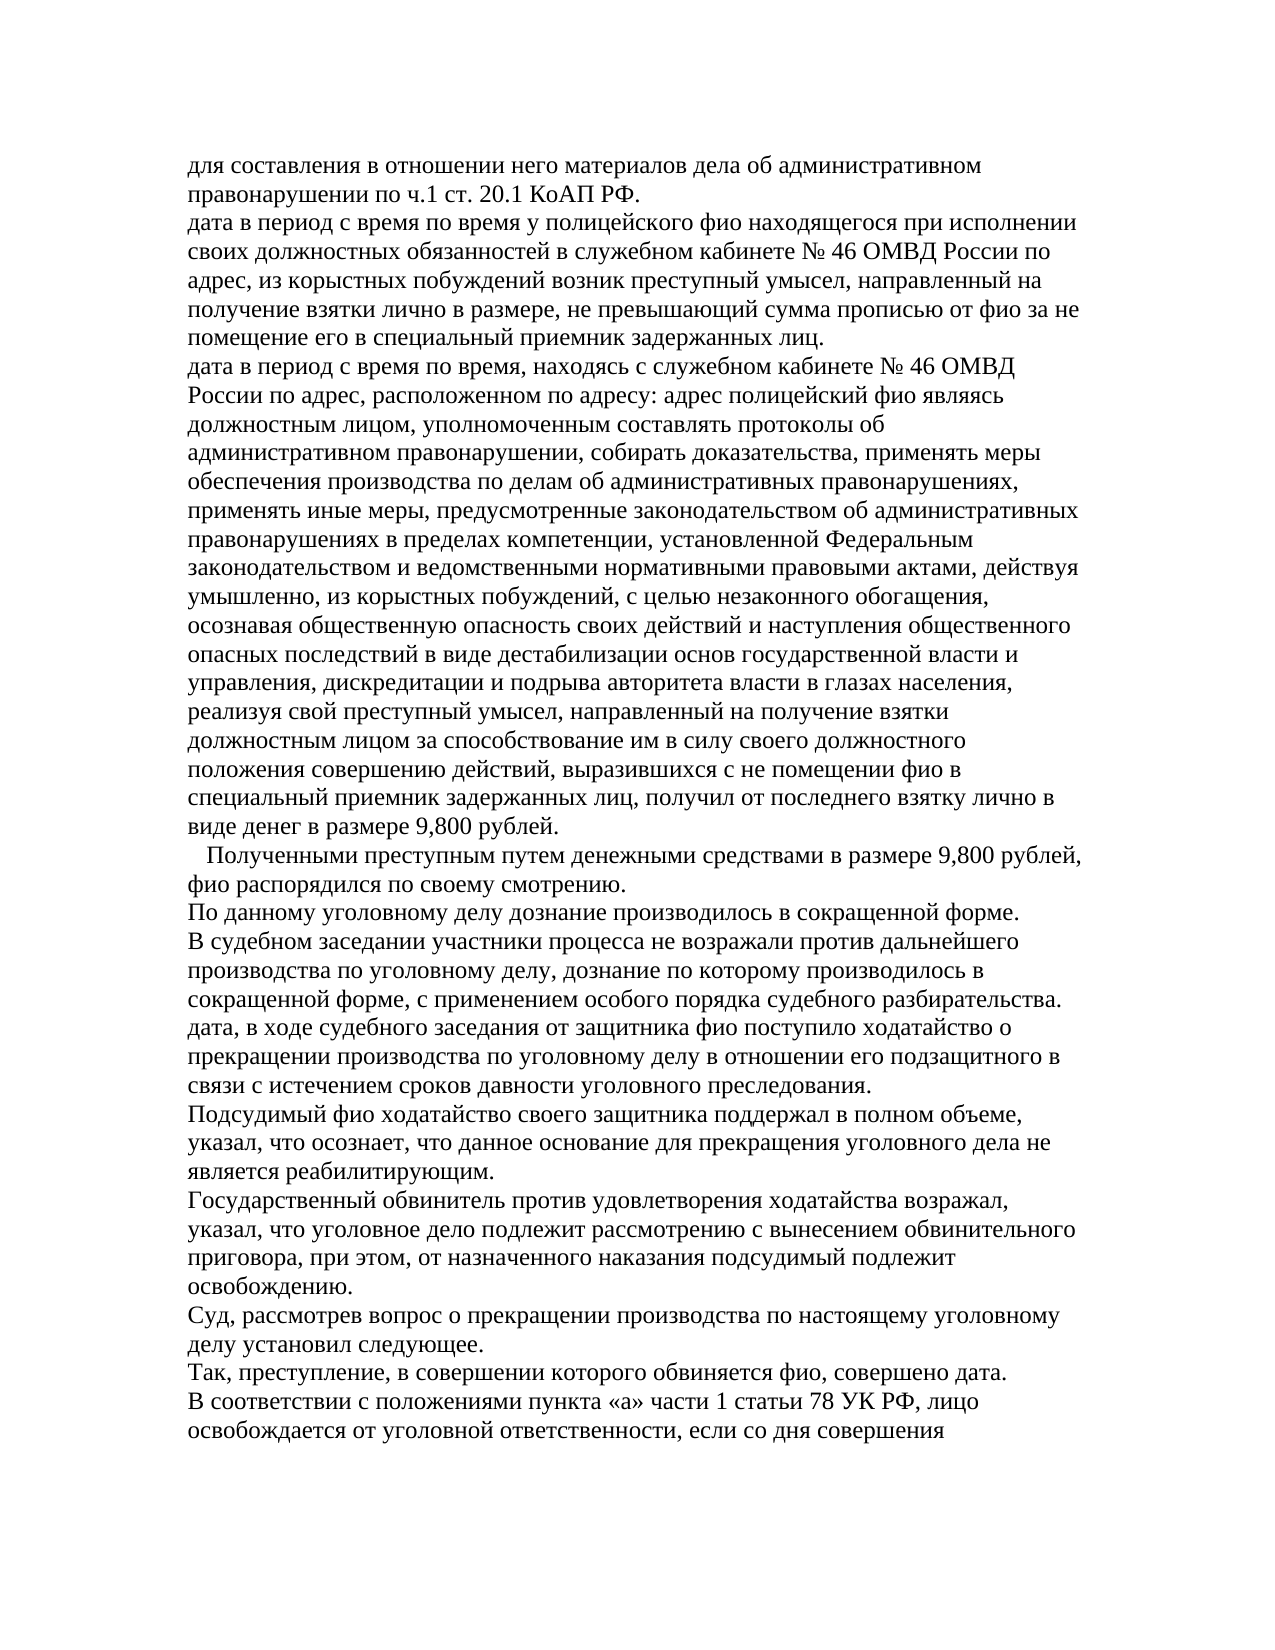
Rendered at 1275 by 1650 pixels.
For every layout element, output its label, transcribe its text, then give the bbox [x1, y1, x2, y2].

text По данному уголовному делу дознание производилось в сокращенной форме. [187, 897, 1087, 926]
text В судебном заседании участники процесса не возражали против дальнейшего производства по уголовному делу, дознание по которому производилось в сокращенной форме, с применением особого порядка судебного разбирательства. [187, 926, 1087, 1012]
text Государственный обвинитель против удовлетворения ходатайства возражал, указал, что уголовное дело подлежит рассмотрению с вынесением обвинительного приговора, при этом, от назначенного наказания подсудимый подлежит освобождению. [187, 1185, 1087, 1300]
text Так, преступление, в совершении которого обвиняется фио, совершено дата. [187, 1357, 1087, 1386]
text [187, 1386, 1087, 1444]
text дата, в ходе судебного заседания от защитника фио поступило ходатайство о прекращении производства по уголовному делу в отношении его подзащитного в связи с истечением сроков давности уголовного преследования. [187, 1012, 1087, 1099]
text дата в период с время по время у полицейского фио находящегося при исполнении своих должностных обязанностей в служебном кабинете № 46 ОМВД России по адрес, из корыстных побуждений возник преступный умысел, направленный на получение взятки лично в размере, не превышающий сумма прописью от фио за не помещение его в специальный приемник задержанных лиц. [187, 207, 1087, 351]
text Полученными преступным путем денежными средствами в размере 9,800 рублей, фио распорядился по своему смотрению. [187, 840, 1087, 897]
text дата в период с время по время, находясь с служебном кабинете № 46 ОМВД России по адрес, расположенном по адресу: адрес полицейский фио являясь должностным лицом, уполномоченным составлять протоколы об административном правонарушении, собирать доказательства, применять меры обеспечения производства по делам об административных правонарушениях, применять иные меры, предусмотренные законодательством об административных правонарушениях в пределах компетенции, установленной Федеральным законодательством и ведомственными нормативными правовыми актами, действуя умышленно, из корыстных побуждений, с целью незаконного обогащения, осознавая общественную опасность своих действий и наступления общественного опасных последствий в виде дестабилизации основ государственной власти и управления, дискредитации и подрыва авторитета власти в глазах населения, реализуя свой преступный умысел, направленный на получение взятки должностным лицом за способствование им в силу своего должностного положения совершению действий, выразившихся с не помещении фио в специальный приемник задержанных лиц, получил от последнего взятку лично в виде денег в размере 9,800 рублей. [187, 351, 1087, 840]
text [187, 150, 1087, 207]
text Суд, рассмотрев вопрос о прекращении производства по настоящему уголовному делу установил следующее. [187, 1300, 1087, 1357]
text Подсудимый фио ходатайство своего защитника поддержал в полном объеме, указал, что осознает, что данное основание для прекращения уголовного дела не является реабилитирующим. [187, 1099, 1087, 1185]
